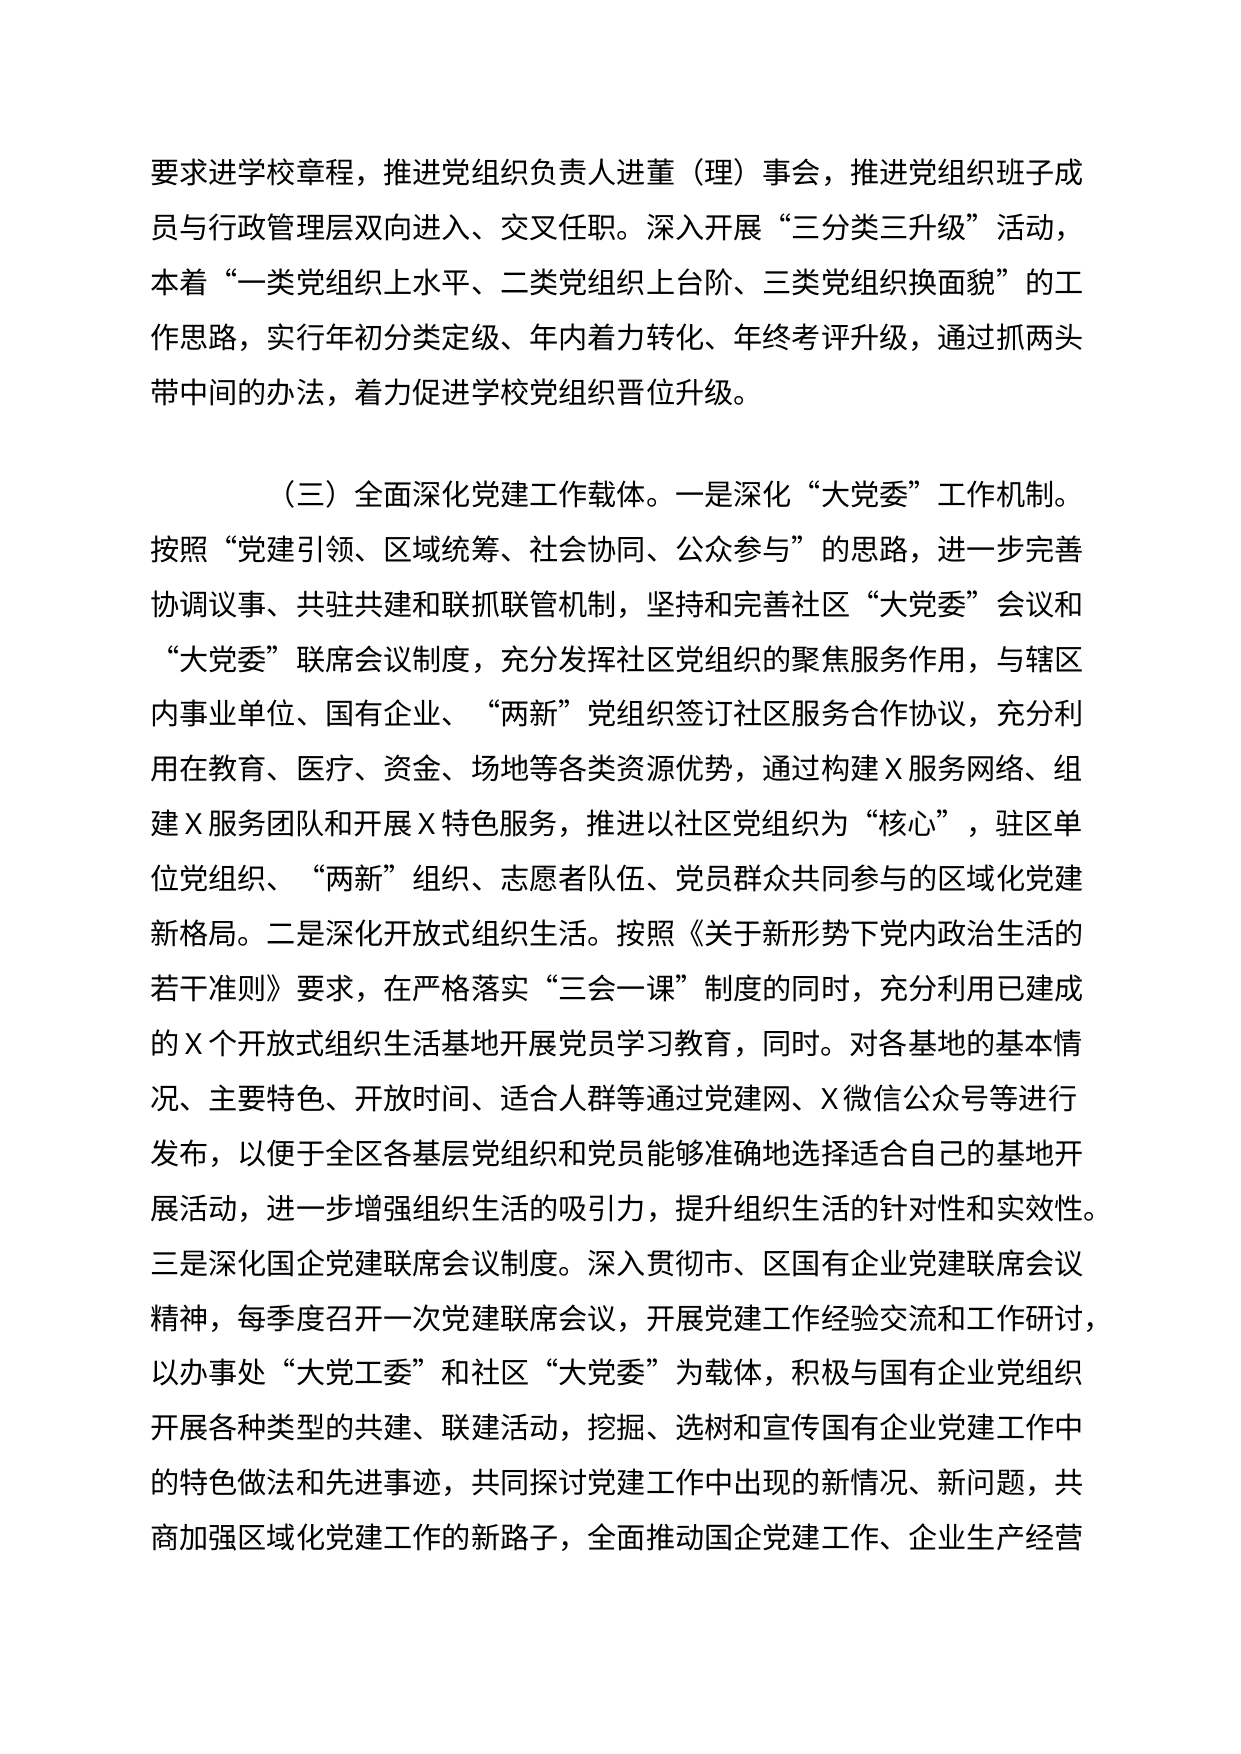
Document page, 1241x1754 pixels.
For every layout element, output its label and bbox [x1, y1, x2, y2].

text [150, 150, 1090, 412]
text [150, 471, 1090, 1557]
